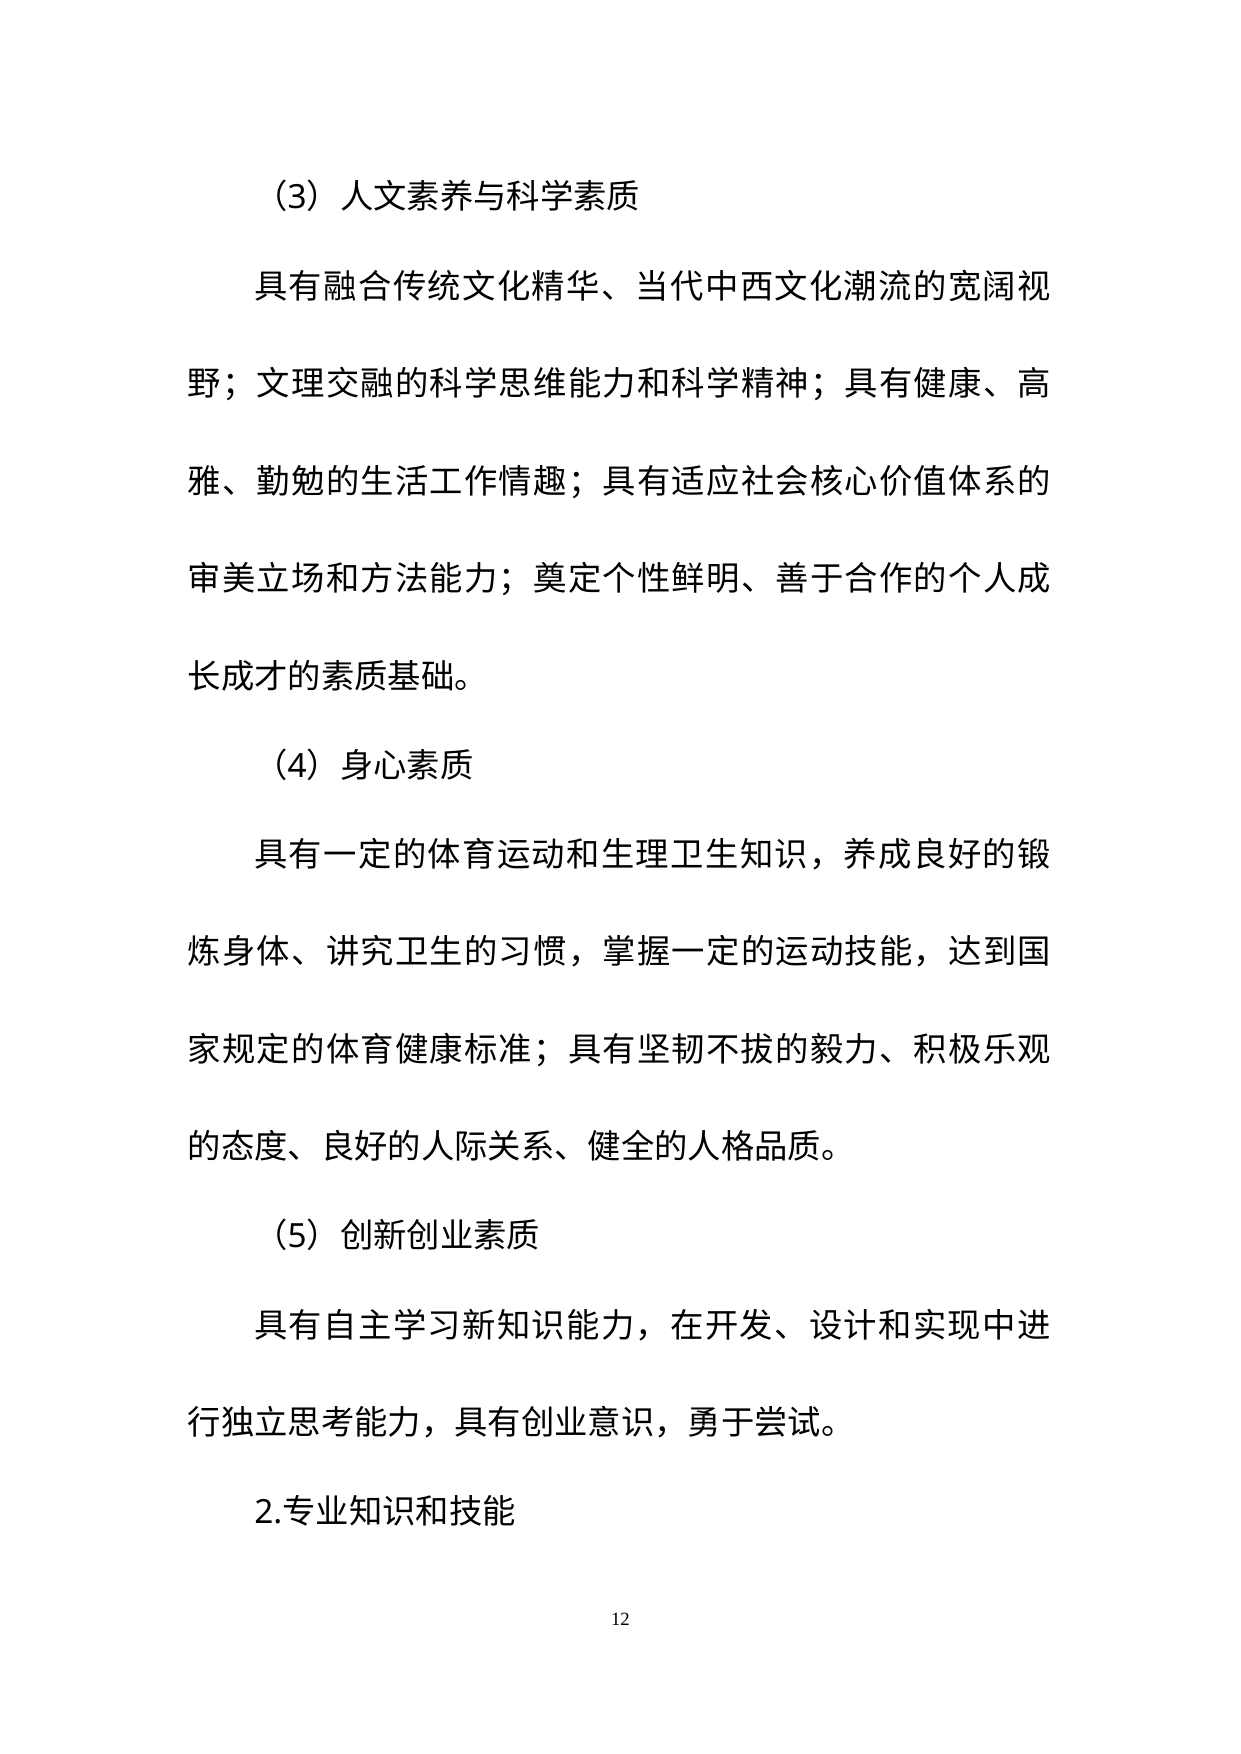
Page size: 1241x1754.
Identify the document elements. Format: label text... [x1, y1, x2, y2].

text （3）人文素养与科学素质 [187, 162, 1053, 227]
text 具有融合传统文化精华、当代中西文化潮流的宽阔视野；文理交融的科学思维能力和科学精神；具有健康、高雅、勤勉的生活工作情趣；具有适应社会核心价值体系的审美立场和方法能力；奠定个性鲜明、善于合作的个人成长成才的素质基础。 [187, 251, 1053, 706]
text 2.专业知识和技能 [187, 1477, 1053, 1542]
text 具有一定的体育运动和生理卫生知识，养成良好的锻炼身体、讲究卫生的习惯，掌握一定的运动技能，达到国家规定的体育健康标准；具有坚韧不拔的毅力、积极乐观的态度、良好的人际关系、健全的人格品质。 [187, 819, 1053, 1177]
text （5）创新创业素质 [187, 1201, 1053, 1266]
text （4）身心素质 [187, 730, 1053, 795]
text 具有自主学习新知识能力，在开发、设计和实现中进行独立思考能力，具有创业意识，勇于尝试。 [187, 1290, 1053, 1453]
